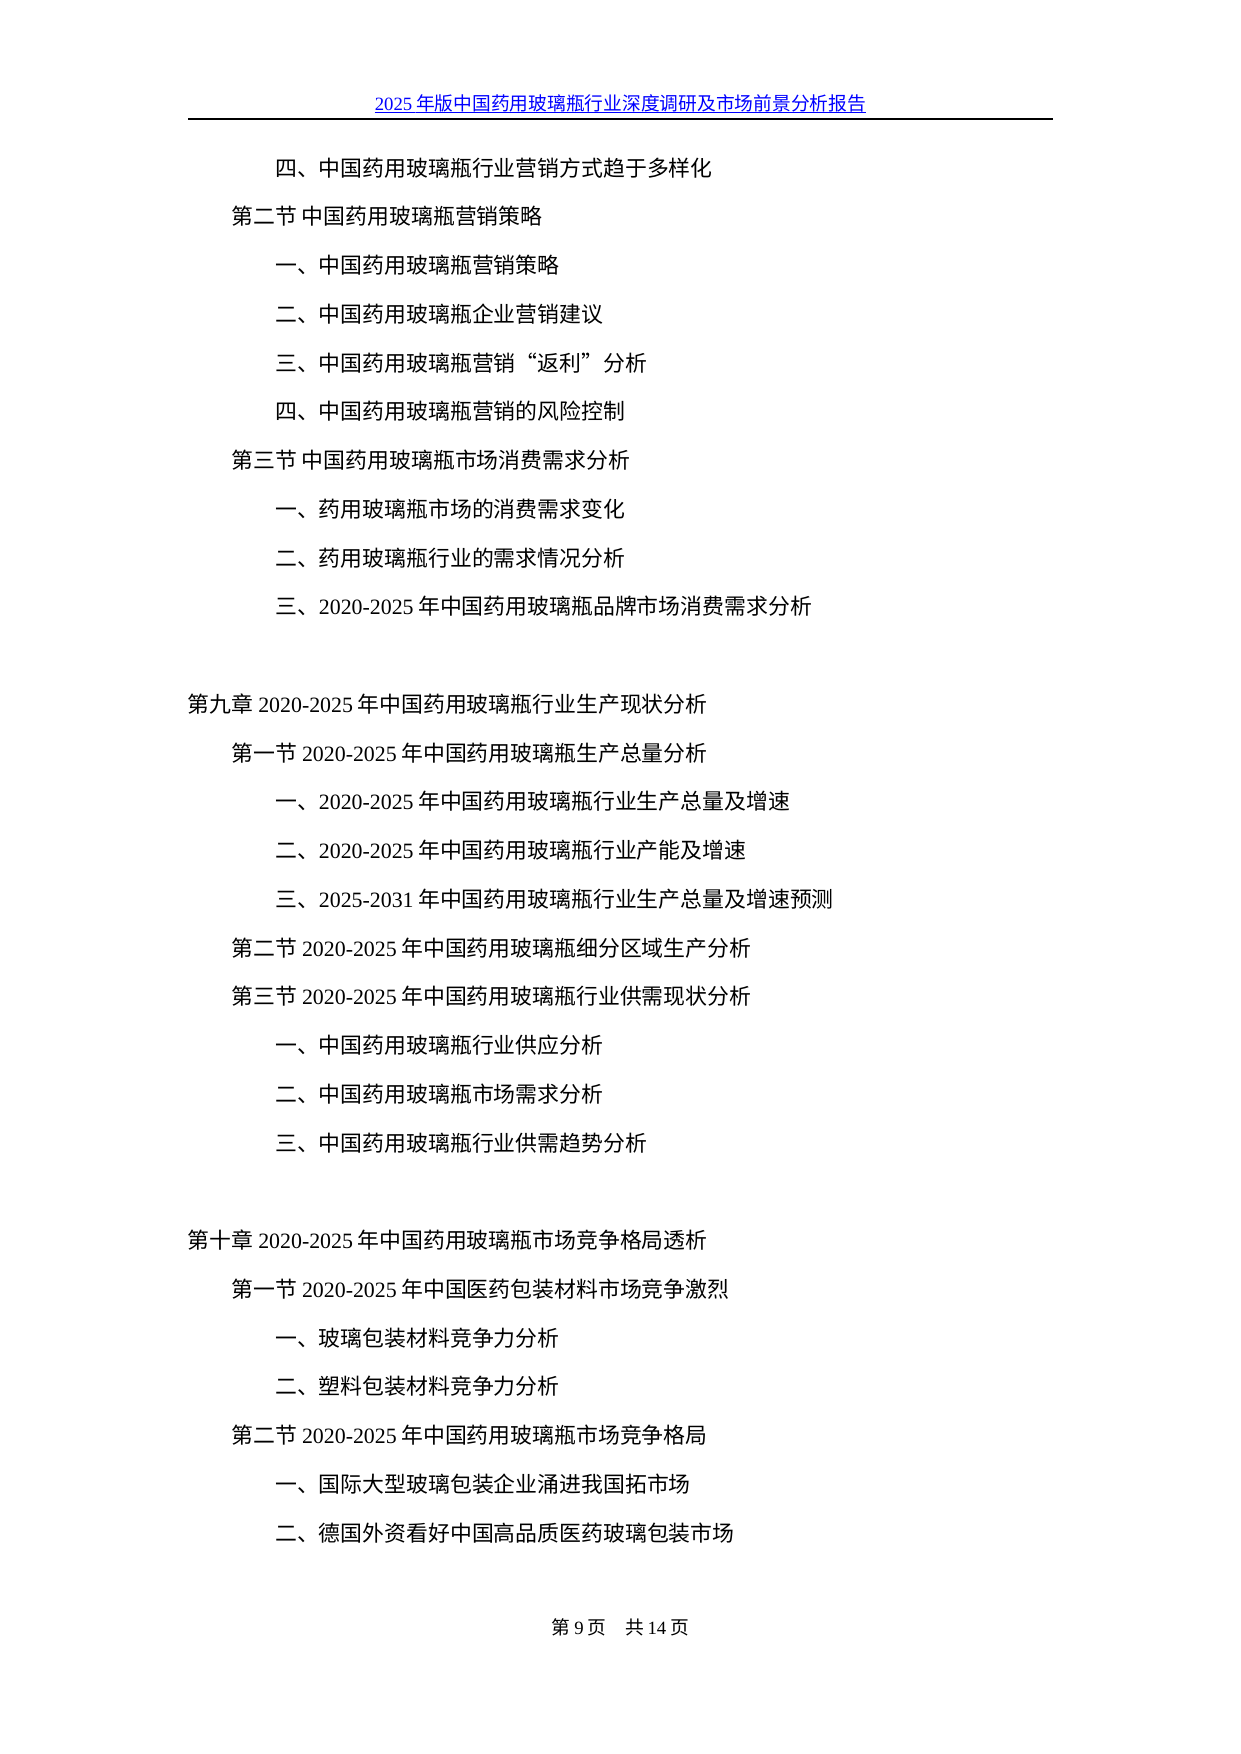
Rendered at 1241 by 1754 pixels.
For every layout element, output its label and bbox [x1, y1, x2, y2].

text [187, 150, 1053, 1548]
